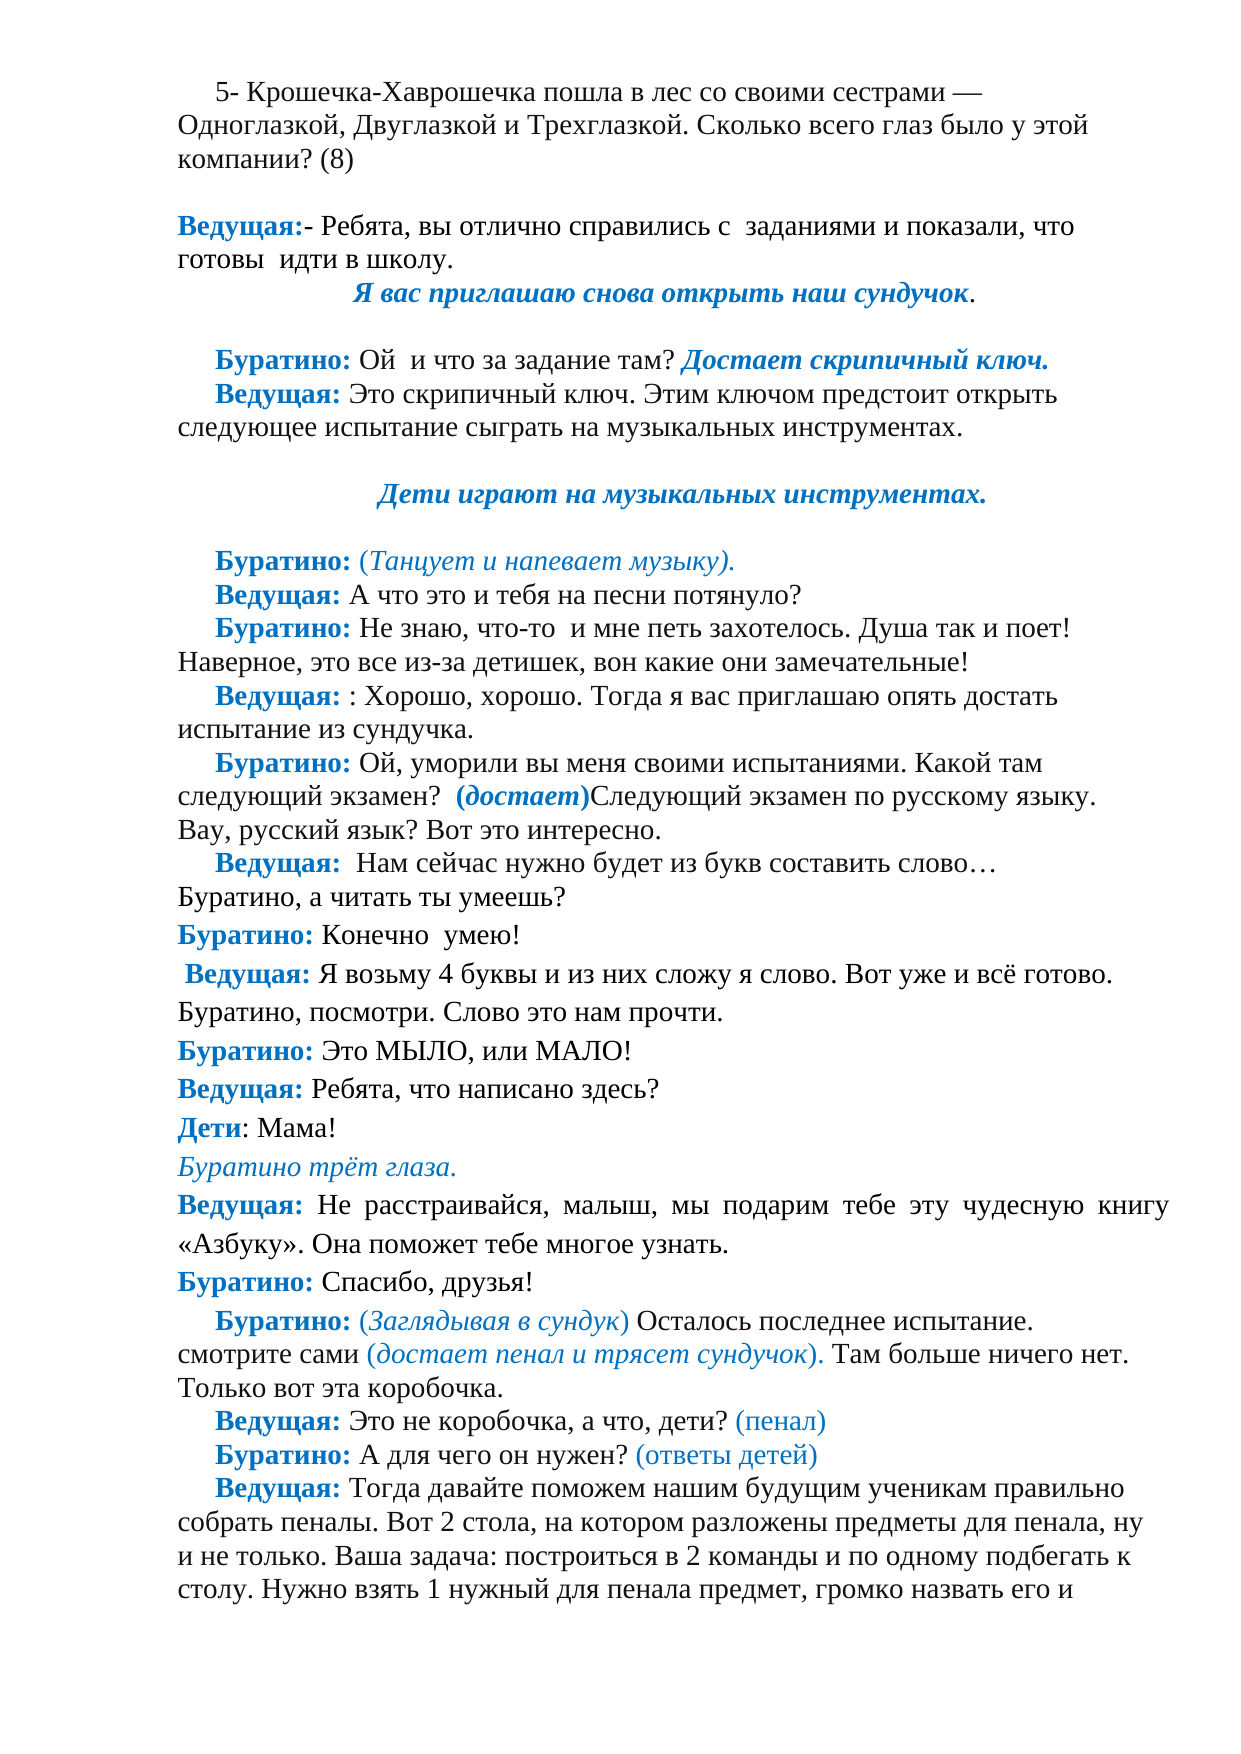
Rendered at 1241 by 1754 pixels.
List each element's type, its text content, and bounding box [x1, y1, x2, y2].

text Ведущая:- Ребята, вы отлично справились с заданиями и показали, что готовы идти в школу. [177, 208, 1152, 275]
text Буратино: Это МЫЛО, или МАЛО! [177, 1033, 1170, 1067]
text Буратино: (Заглядывая в сундук) Осталось последнее испытание. смотрите сами (достает пенал и трясет сундучок). Там больше ничего нет. Только вот эта коробочка. [177, 1303, 1152, 1403]
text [177, 1471, 1152, 1605]
text Дети играют на музыкальных инструментах. [177, 476, 1152, 510]
text Буратино: Ой и что за задание там? Достает скрипичный ключ. [177, 342, 1152, 376]
text Дети: Мама! [177, 1110, 1170, 1144]
text Ведущая: : Хорошо, хорошо. Тогда я вас приглашаю опять достать испытание из сундучка. [177, 678, 1152, 745]
text Буратино: (Танцует и напевает музыку). [177, 543, 1152, 577]
text Буратино, а читать ты умеешь? [177, 879, 1170, 912]
text Ведущая: Это не коробочка, а что, дети? (пенал) [177, 1403, 1152, 1437]
text Ведущая: Это скрипичный ключ. Этим ключом предстоит открыть следующее испытание сыграть на музыкальных инструментах. [177, 376, 1152, 443]
text Ведущая: Ребята, что написано здесь? [177, 1072, 1170, 1105]
text Буратино: Не знаю, что-то и мне петь захотелось. Душа так и поет! Наверное, это все из-за детишек, вон какие они замечательные! [177, 611, 1152, 678]
text Буратино трёт глаза. [177, 1149, 1170, 1182]
text Буратино: Ой, уморили вы меня своими испытаниями. Какой там следующий экзамен? (достает)Следующий экзамен по русскому языку. Вау, русский язык? Вот это интересно. [177, 745, 1152, 845]
text 5- Крошечка-Хаврошечка пошла в лес со своими сестрами — Одноглазкой, Двуглазкой и Трехглазкой. Сколько всего глаз было у этой компании? (8) [177, 74, 1152, 174]
text Ведущая: Не расстраивайся, малыш, мы подарим тебе эту чудесную книгу «Азбуку». Она поможет тебе многое узнать. [177, 1187, 1170, 1259]
text Я вас приглашаю снова открыть наш сундучок. [177, 275, 1152, 309]
text Буратино: Спасибо, друзья! [177, 1264, 1170, 1298]
text Ведущая: А что это и тебя на песни потянуло? [177, 577, 1152, 611]
text Ведущая: Я возьму 4 буквы и из них сложу я слово. Вот уже и всё готово. [177, 956, 1170, 989]
text Буратино: А для чего он нужен? (ответы детей) [177, 1437, 1152, 1471]
text Буратино, посмотри. Слово это нам прочти. [177, 994, 1170, 1028]
text Буратино: Конечно умею! [177, 917, 1170, 951]
text Ведущая: Нам сейчас нужно будет из букв составить слово… [177, 845, 1152, 879]
